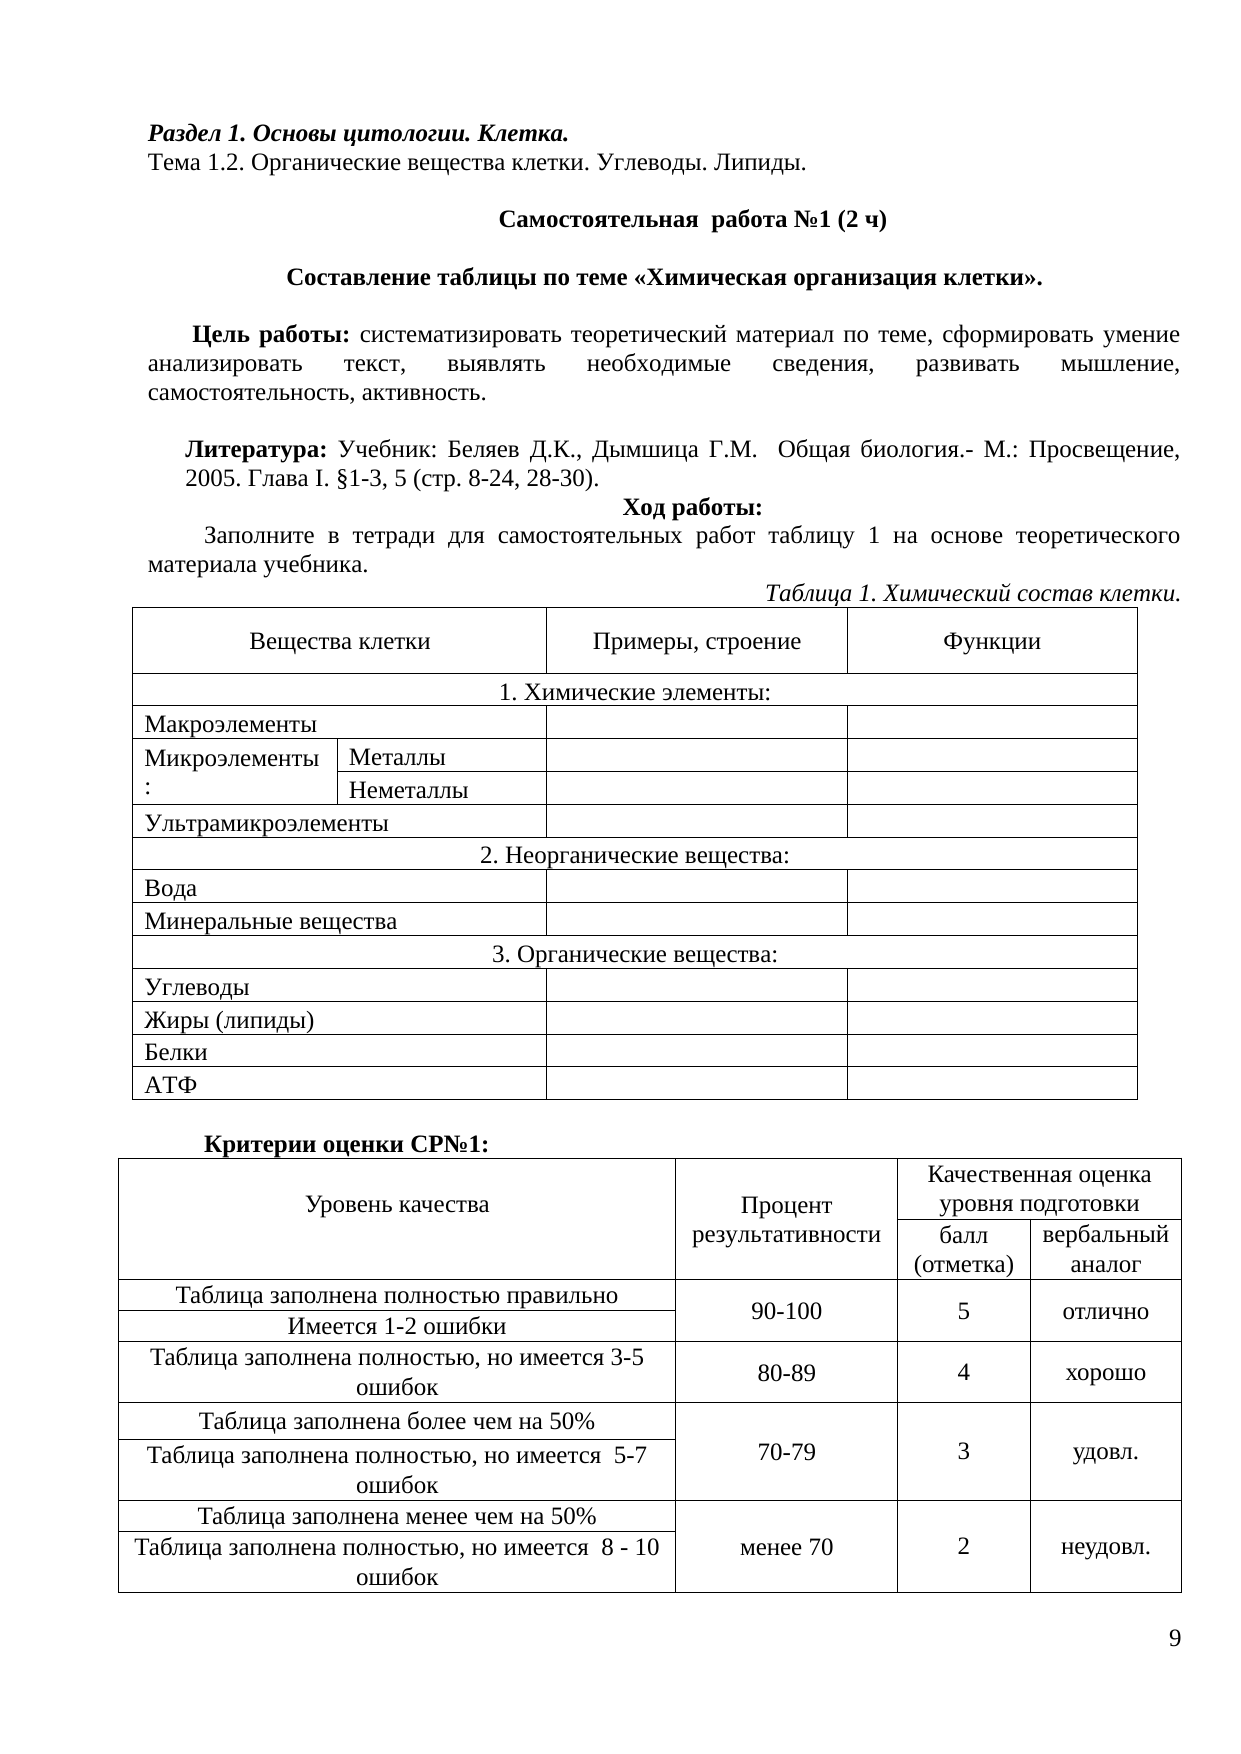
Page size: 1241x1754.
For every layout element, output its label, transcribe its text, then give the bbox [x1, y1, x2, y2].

table_cell [547, 1002, 847, 1033]
table_cell [848, 706, 1137, 738]
table_cell Вода [133, 870, 546, 902]
table_cell вербальный аналог [1031, 1220, 1181, 1279]
text Самостоятельная работа №1 (2 ч) [148, 204, 1181, 233]
table_cell 2. Неорганические вещества: [133, 838, 1137, 869]
table_cell [848, 772, 1137, 804]
table_cell 1. Химические элементы: [133, 674, 1137, 705]
table_cell Таблица заполнена полностью правильно [119, 1280, 675, 1310]
table_cell [547, 739, 847, 771]
text Заполните в тетради для самостоятельных работ таблицу 1 на основе теоретического материала учебника. [148, 521, 1181, 578]
table_cell [547, 1067, 847, 1099]
table_cell Таблица заполнена менее чем на 50% [119, 1501, 675, 1531]
text Тема 1.2. Органические вещества клетки. Углеводы. Липиды. [148, 147, 1181, 176]
table_cell [848, 903, 1137, 935]
table_cell 80-89 [676, 1342, 897, 1402]
text Ход работы: [148, 492, 1181, 521]
table_cell [848, 1035, 1137, 1066]
table_cell [848, 805, 1137, 837]
table_cell отлично [1031, 1280, 1181, 1341]
text Критерии оценки СР№1: [148, 1129, 1181, 1158]
table_cell Макроэлементы [133, 706, 546, 738]
text Таблица 1. Химический состав клетки. [148, 578, 1181, 607]
table_cell 3 [898, 1403, 1030, 1500]
table_cell Минеральные вещества [133, 903, 546, 935]
table_cell [848, 870, 1137, 902]
table_cell Таблица заполнена полностью, но имеется 8 - 10 ошибок [119, 1532, 675, 1592]
table_header Уровень качества [119, 1159, 675, 1279]
table_cell [848, 1002, 1137, 1033]
table_cell [547, 805, 847, 837]
table_header Функции [848, 608, 1137, 672]
table_header Процент результативности [676, 1159, 897, 1279]
table_cell удовл. [1031, 1403, 1181, 1500]
table_cell Таблица заполнена полностью, но имеется 3-5 ошибок [119, 1342, 675, 1402]
text Цель работы: систематизировать теоретический материал по теме, сформировать умение анализировать текст, выявлять необходимые сведения, развивать мышление, самостоятельность, активность. [148, 319, 1181, 406]
table_cell [547, 903, 847, 935]
table_cell Таблица заполнена полностью, но имеется 5-7 ошибок [119, 1440, 675, 1500]
table_cell Металлы [338, 739, 546, 771]
table_cell [547, 706, 847, 738]
table_cell 3. Органические вещества: [133, 936, 1137, 968]
table_cell [547, 772, 847, 804]
table_header Качественная оценка уровня подготовки [898, 1159, 1181, 1218]
table_cell 90-100 [676, 1280, 897, 1341]
table_cell [547, 1035, 847, 1066]
table_cell 5 [898, 1280, 1030, 1341]
text Литература: Учебник: Беляев Д.К., Дымшица Г.М. Общая биология.- М.: Просвещение, 2005. Глава I. §1-3, 5 (стр. 8-24, 28-30). [185, 434, 1181, 492]
table_cell [848, 969, 1137, 1001]
text Раздел 1. Основы цитологии. Клетка. [148, 118, 1181, 147]
table_cell Углеводы [133, 969, 546, 1001]
table_cell Жиры (липиды) [133, 1002, 546, 1033]
table_cell [848, 739, 1137, 771]
table_cell Имеется 1-2 ошибки [119, 1311, 675, 1341]
table_cell Неметаллы [338, 772, 546, 804]
table_cell [547, 870, 847, 902]
table_header Вещества клетки [133, 608, 546, 672]
table_cell [848, 1067, 1137, 1099]
table_cell АТФ [133, 1067, 546, 1099]
table_cell 4 [898, 1342, 1030, 1402]
table_cell 70-79 [676, 1403, 897, 1500]
text Составление таблицы по теме «Химическая организация клетки». [148, 262, 1181, 291]
table_cell неудовл. [1031, 1501, 1181, 1592]
table_cell балл (отметка) [898, 1220, 1030, 1279]
table_cell Ультрамикроэлементы [133, 805, 546, 837]
table_cell хорошо [1031, 1342, 1181, 1402]
table_header Примеры, строение [547, 608, 847, 672]
table_cell Белки [133, 1035, 546, 1066]
table_cell [547, 969, 847, 1001]
table_cell Таблица заполнена более чем на 50% [119, 1403, 675, 1439]
table_cell менее 70 [676, 1501, 897, 1592]
table_cell 2 [898, 1501, 1030, 1592]
table_cell Микроэлементы: [133, 739, 337, 804]
